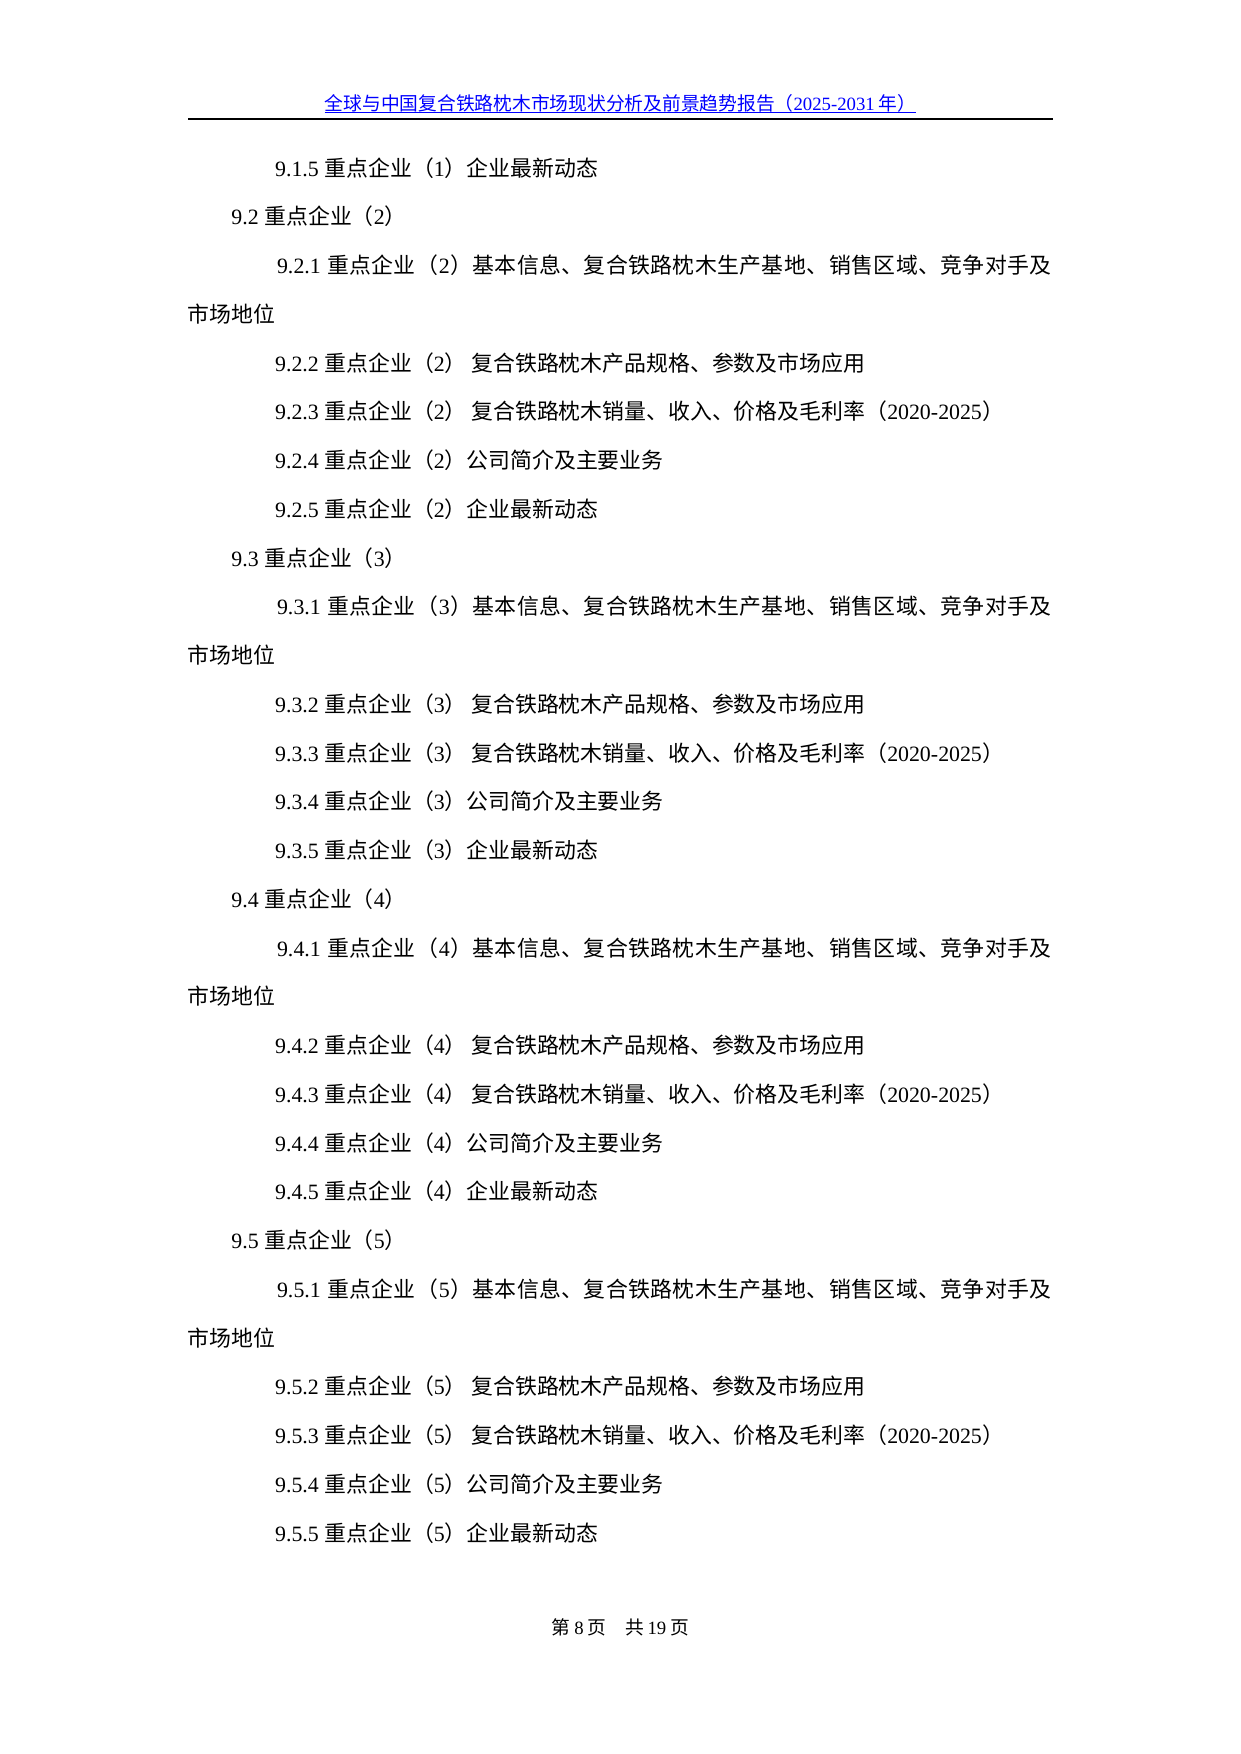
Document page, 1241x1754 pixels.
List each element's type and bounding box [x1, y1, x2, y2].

text [187, 150, 1053, 1548]
